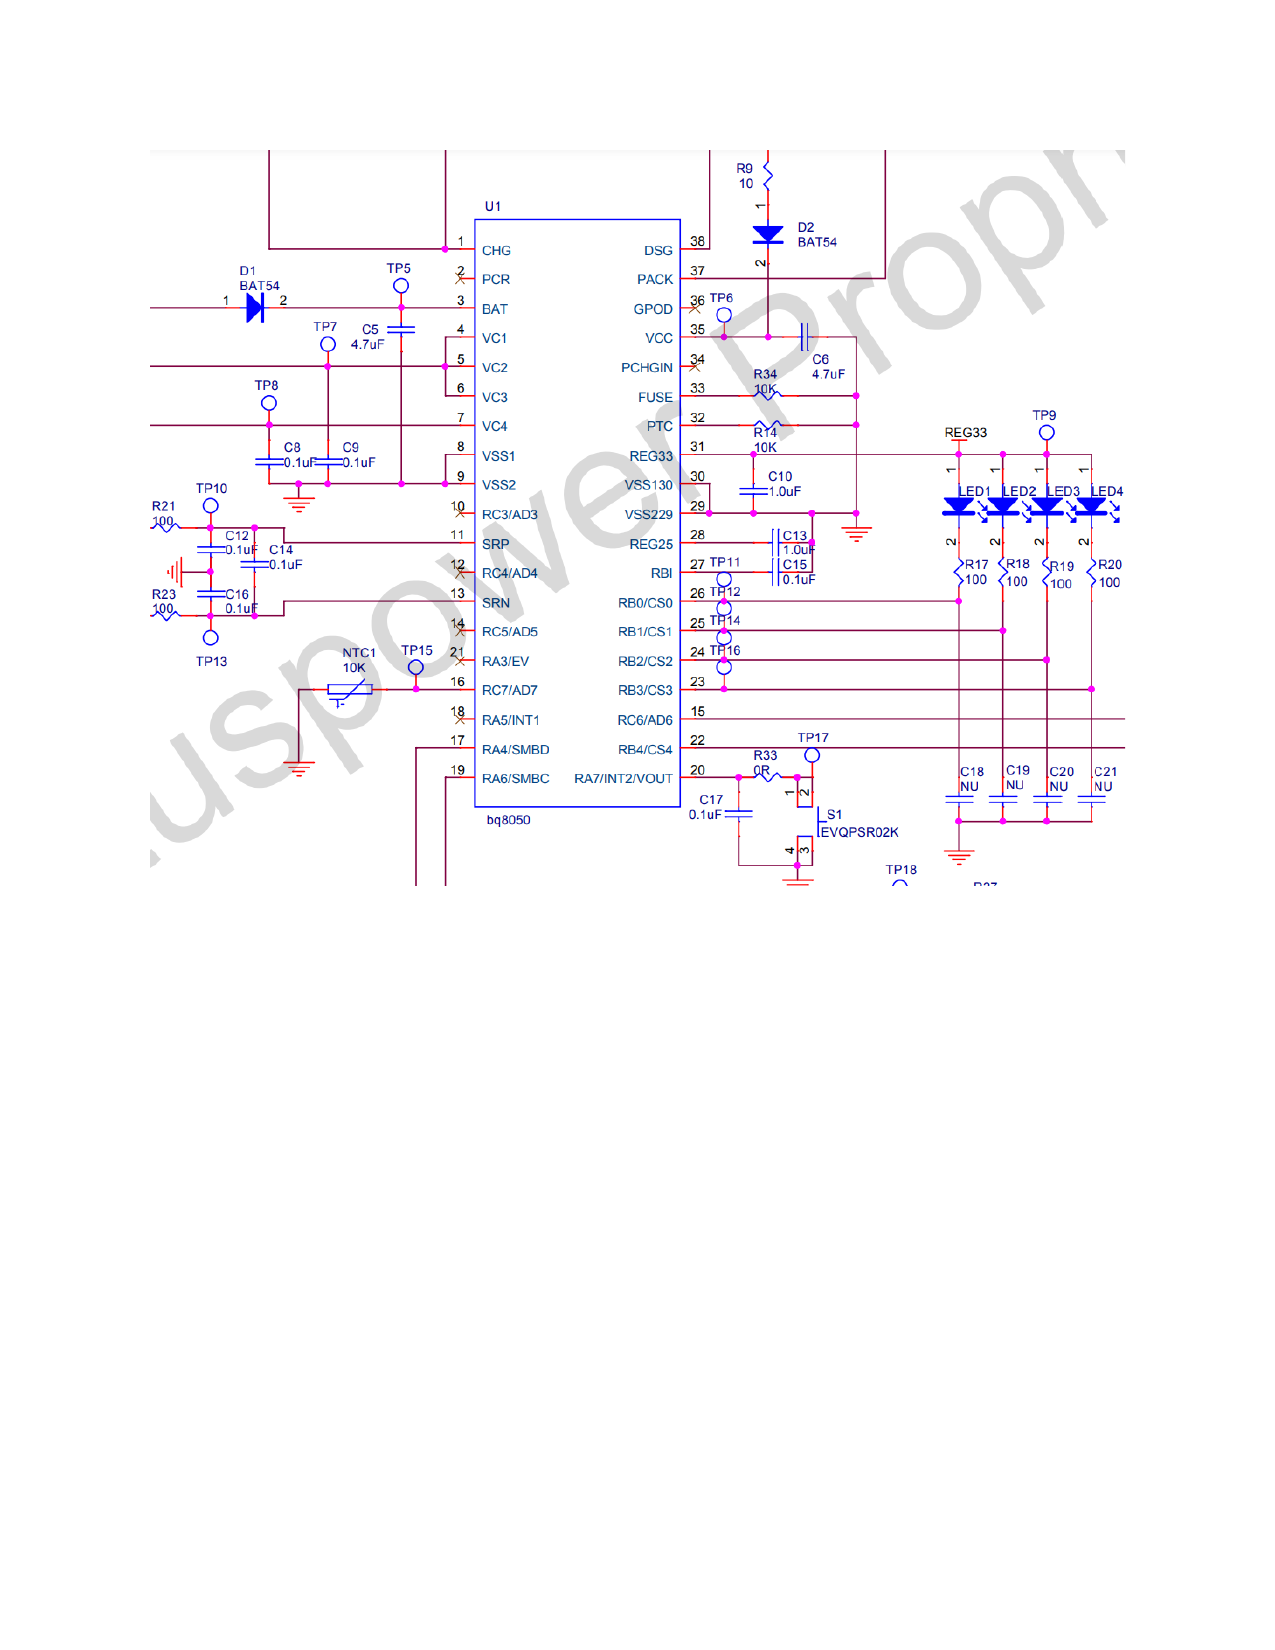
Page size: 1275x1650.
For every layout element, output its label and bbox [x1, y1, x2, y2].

picture [150, 150, 1125, 886]
